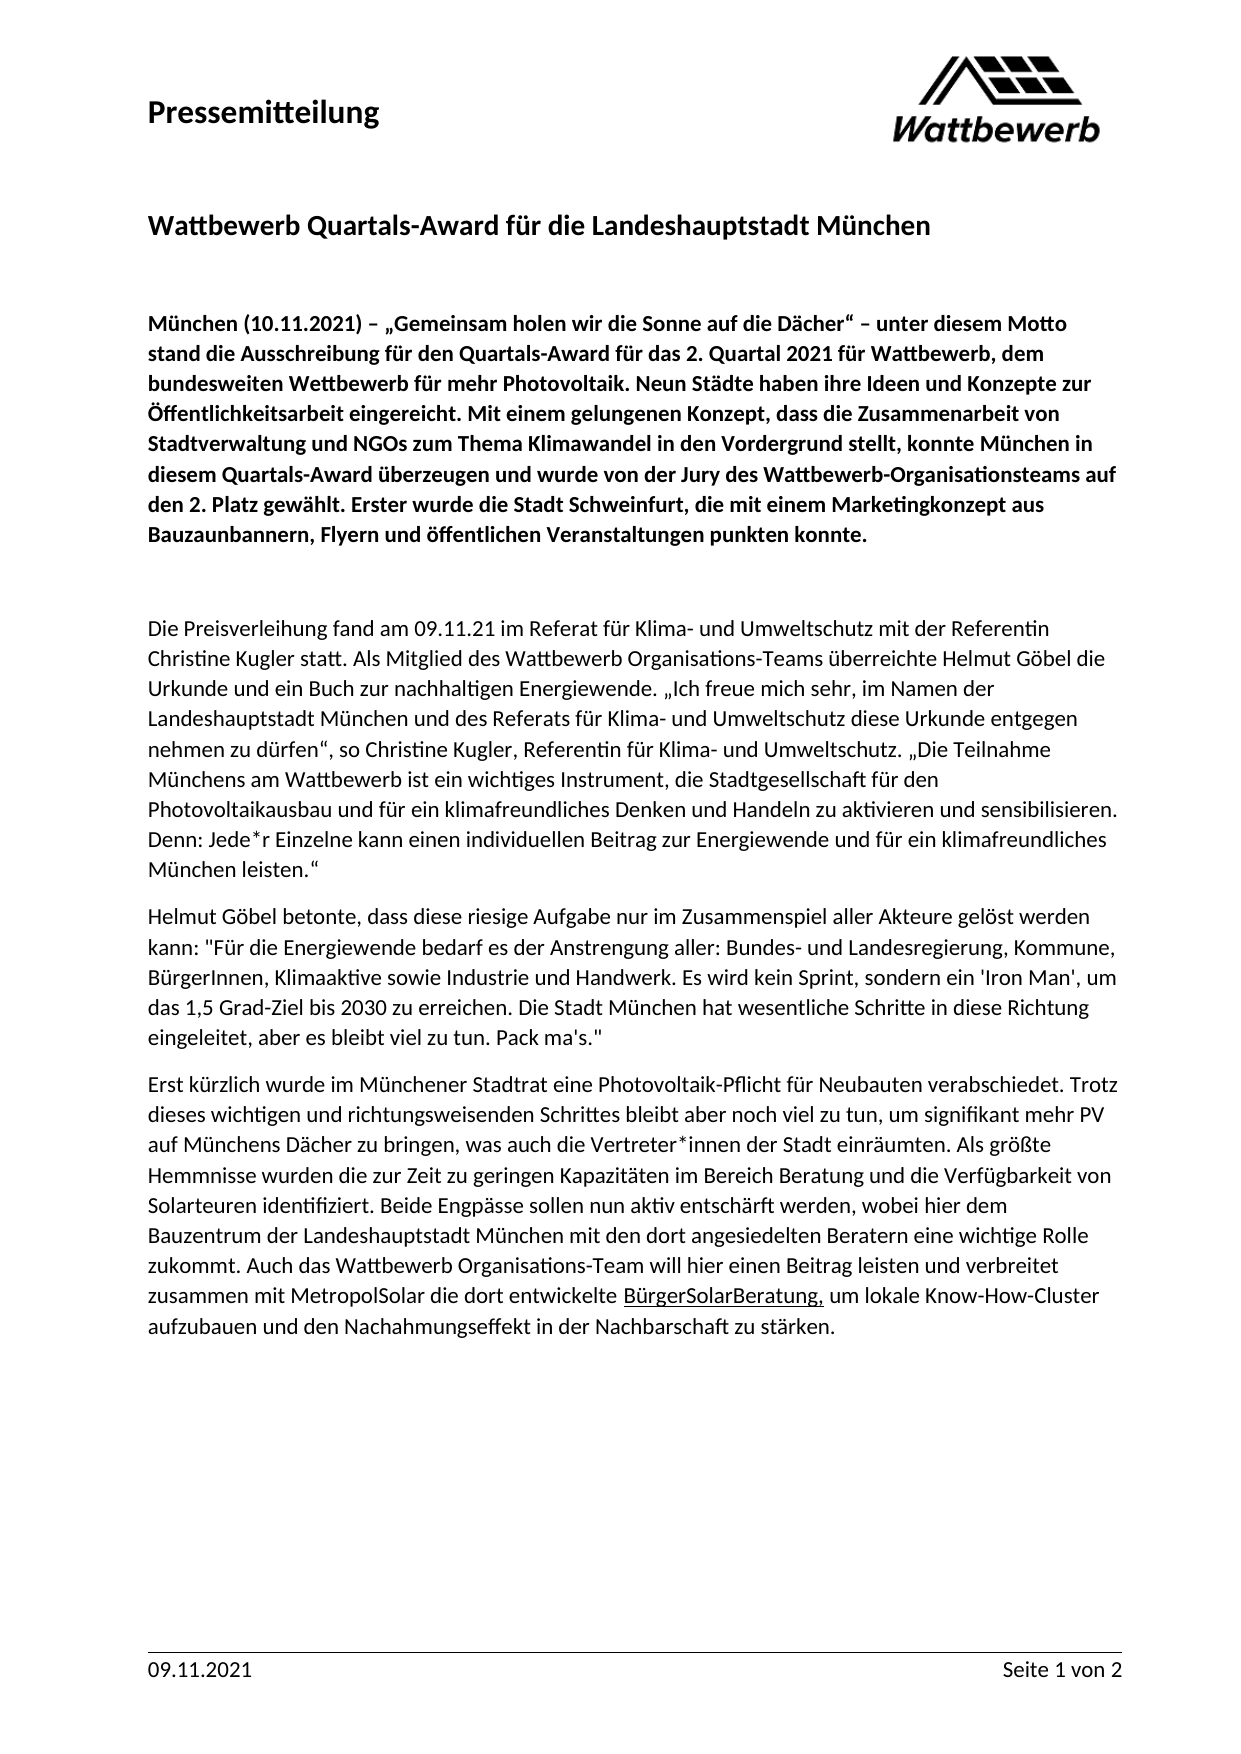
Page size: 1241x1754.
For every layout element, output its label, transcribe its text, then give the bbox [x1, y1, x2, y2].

text Die Preisverleihung fand am 09.11.21 im Referat für Klima- und Umweltschutz mit der Referentin Christine Kugler statt. Als Mitglied des Wattbewerb Organisations-Teams überreichte Helmut Göbel die Urkunde und ein Buch zur nachhaltigen Energiewende. „Ich freue mich sehr, im Namen der Landeshauptstadt München und des Referats für Klima- und Umweltschutz diese Urkunde entgegen nehmen zu dürfen“, so Christine Kugler, Referentin für Klima- und Umweltschutz. „Die Teilnahme Münchens am Wattbewerb ist ein wichtiges Instrument, die Stadtgesellschaft für den Photovoltaikausbau und für ein klimafreundliches Denken und Handeln zu aktivieren und sensibilisieren. Denn: Jede*r Einzelne kann einen individuellen Beitrag zur Energiewende und für ein klimafreundliches München leisten.“ [148, 614, 1122, 884]
text Helmut Göbel betonte, dass diese riesige Aufgabe nur im Zusammenspiel aller Akteure gelöst werden kann: "Für die Energiewende bedarf es der Anstrengung aller: Bundes- und Landesregierung, Kommune, BürgerInnen, Klimaaktive sowie Industrie und Handwerk. Es wird kein Sprint, sondern ein 'Iron Man', um das 1,5 Grad-Ziel bis 2030 zu erreichen. Die Stadt München hat wesentliche Schritte in diese Richtung eingeleitet, aber es bleibt viel zu tun. Pack ma's." [148, 902, 1122, 1051]
text Wattbewerb Quartals-Award für die Landeshauptstadt München [148, 207, 1122, 242]
text München (10.11.2021) – „Gemeinsam holen wir die Sonne auf die Dächer“ – unter diesem Motto stand die Ausschreibung für den Quartals-Award für das 2. Quartal 2021 für Wattbewerb, dem bundesweiten Wettbewerb für mehr Photovoltaik. Neun Städte haben ihre Ideen und Konzepte zur Öffentlichkeitsarbeit eingereicht. Mit einem gelungenen Konzept, dass die Zusammenarbeit von Stadtverwaltung und NGOs zum Thema Klimawandel in den Vordergrund stellt, konnte München in diesem Quartals-Award überzeugen und wurde von der Jury des Wattbewerb-Organisationsteams auf den 2. Platz gewählt. Erster wurde die Stadt Schweinfurt, die mit einem Marketingkonzept aus Bauzaunbannern, Flyern und öffentlichen Veranstaltungen punkten konnte. [148, 309, 1122, 548]
text Erst kürzlich wurde im Münchener Stadtrat eine Photovoltaik-Pflicht für Neubauten verabschiedet. Trotz dieses wichtigen und richtungsweisenden Schrittes bleibt aber noch viel zu tun, um signifikant mehr PV auf Münchens Dächer zu bringen, was auch die Vertreter*innen der Stadt einräumten. Als größte Hemmnisse wurden die zur Zeit zu geringen Kapazitäten im Bereich Beratung und die Verfügbarkeit von Solarteuren identifiziert. Beide Engpässe sollen nun aktiv entschärft werden, wobei hier dem Bauzentrum der Landeshauptstadt München mit den dort angesiedelten Beratern eine wichtige Rolle zukommt. Auch das Wattbewerb Organisations-Team will hier einen Beitrag leisten und verbreitet zusammen mit MetropolSolar die dort entwickelte BürgerSolarBeratung, um lokale Know-How-Cluster aufzubauen und den Nachahmungseffekt in der Nachbarschaft zu stärken. [148, 1070, 1122, 1340]
picture [885, 46, 1108, 153]
